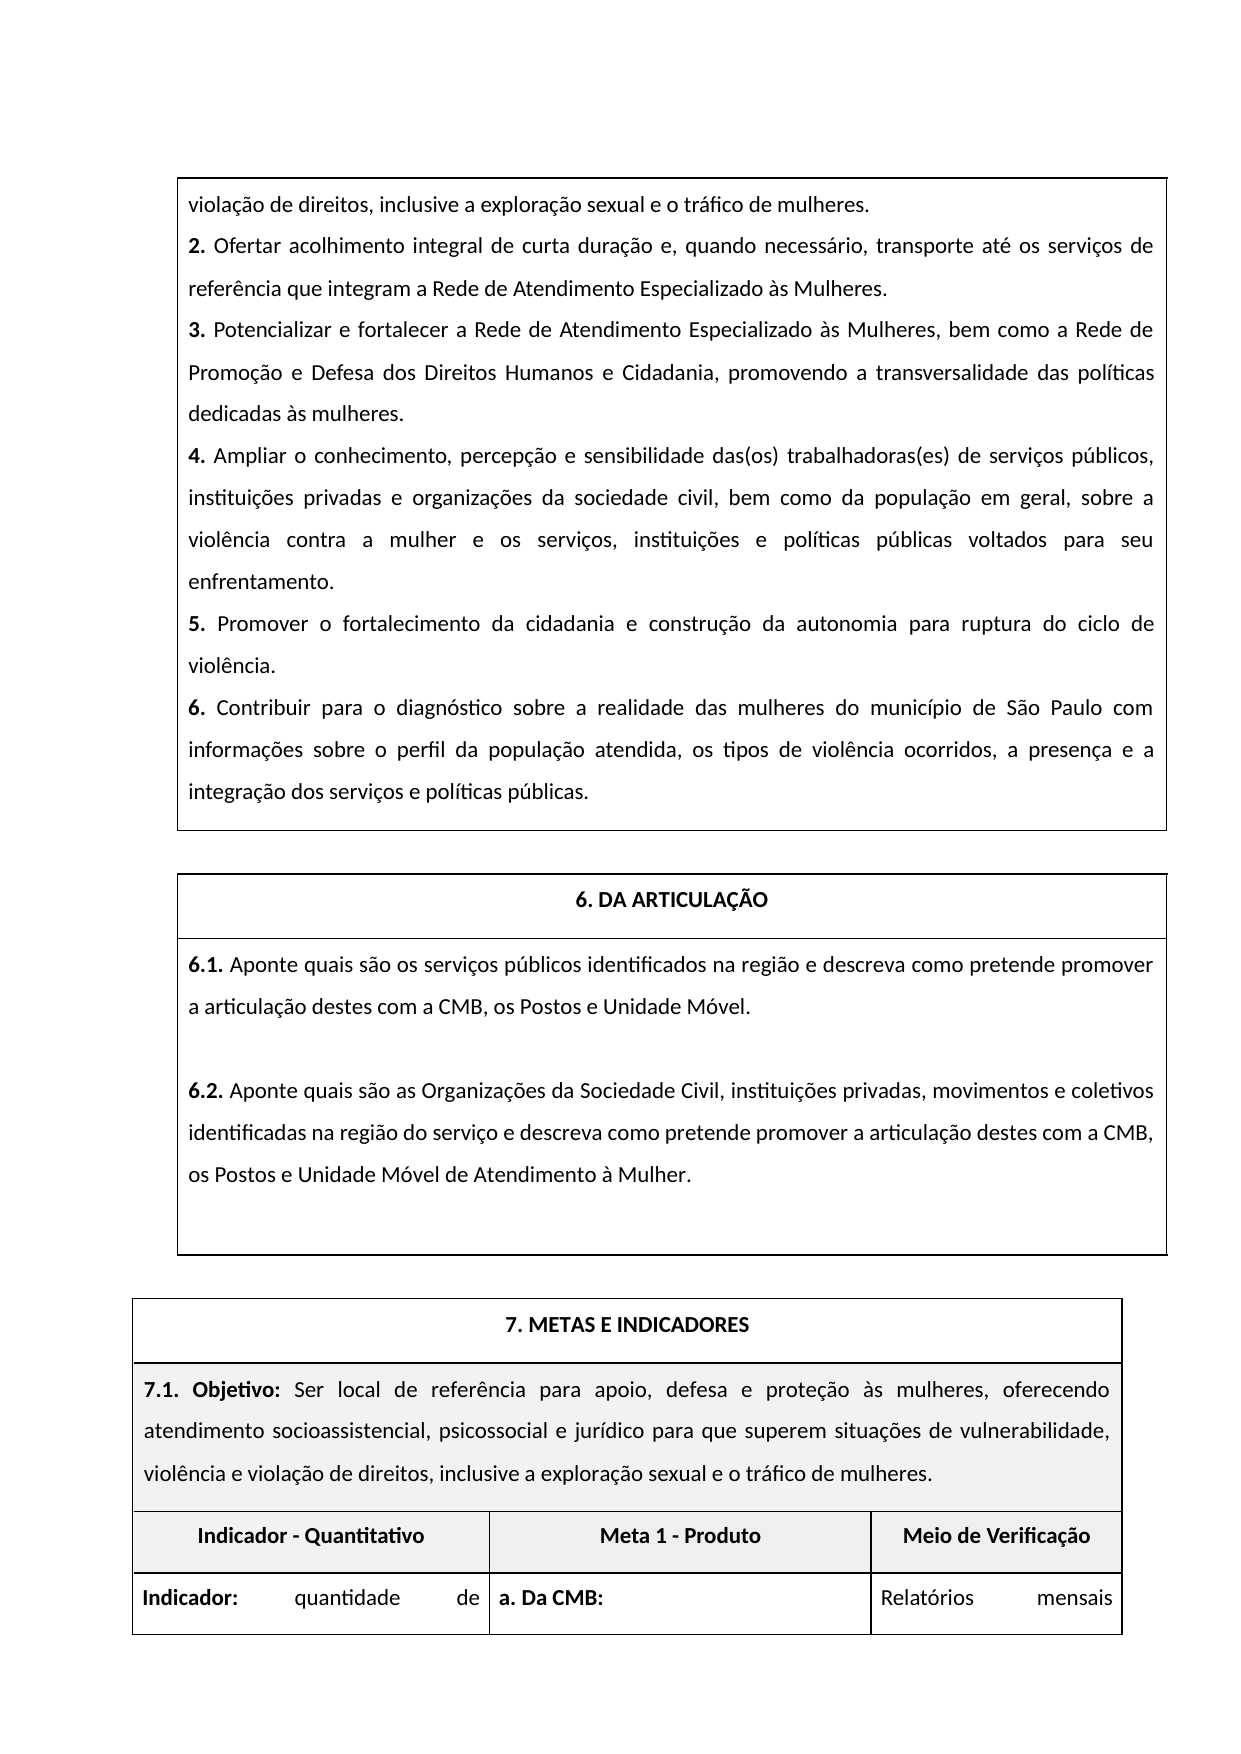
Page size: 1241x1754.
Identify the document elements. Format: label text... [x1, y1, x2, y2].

table_cell 7.1. Objetivo: Ser local de referência para apoio, defesa e proteção às mulheres, oferecendo atendimento socioassistencial, psicossocial e jurídico para que superem situações de vulnerabilidade, violência e violação de direitos, inclusive a exploração sexual e o tráfico de mulheres. [133, 1363, 1121, 1511]
table_cell Meta 1 - Produto [490, 1512, 870, 1572]
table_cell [490, 1574, 870, 1634]
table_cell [133, 1573, 489, 1634]
table_header 6. DA ARTICULAÇÃO [178, 875, 1166, 938]
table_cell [178, 179, 1166, 829]
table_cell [872, 1574, 1121, 1634]
table_cell Indicador - Quantitativo [133, 1512, 489, 1572]
table_cell 6.1. Aponte quais são os serviços públicos identificados na região e descreva como pretende promover a articulação destes com a CMB, os Postos e Unidade Móvel. 6.2. Aponte quais são as Organizações da Sociedade Civil, instituições privadas, movimentos e coletivos identificadas na região do serviço e descreva como pretende promover a articulação destes com a CMB, os Postos e Unidade Móvel de Atendimento à Mulher. [178, 939, 1166, 1254]
table_cell Meio de Verificação [872, 1512, 1121, 1572]
table_header 7. METAS E INDICADORES [133, 1299, 1121, 1362]
